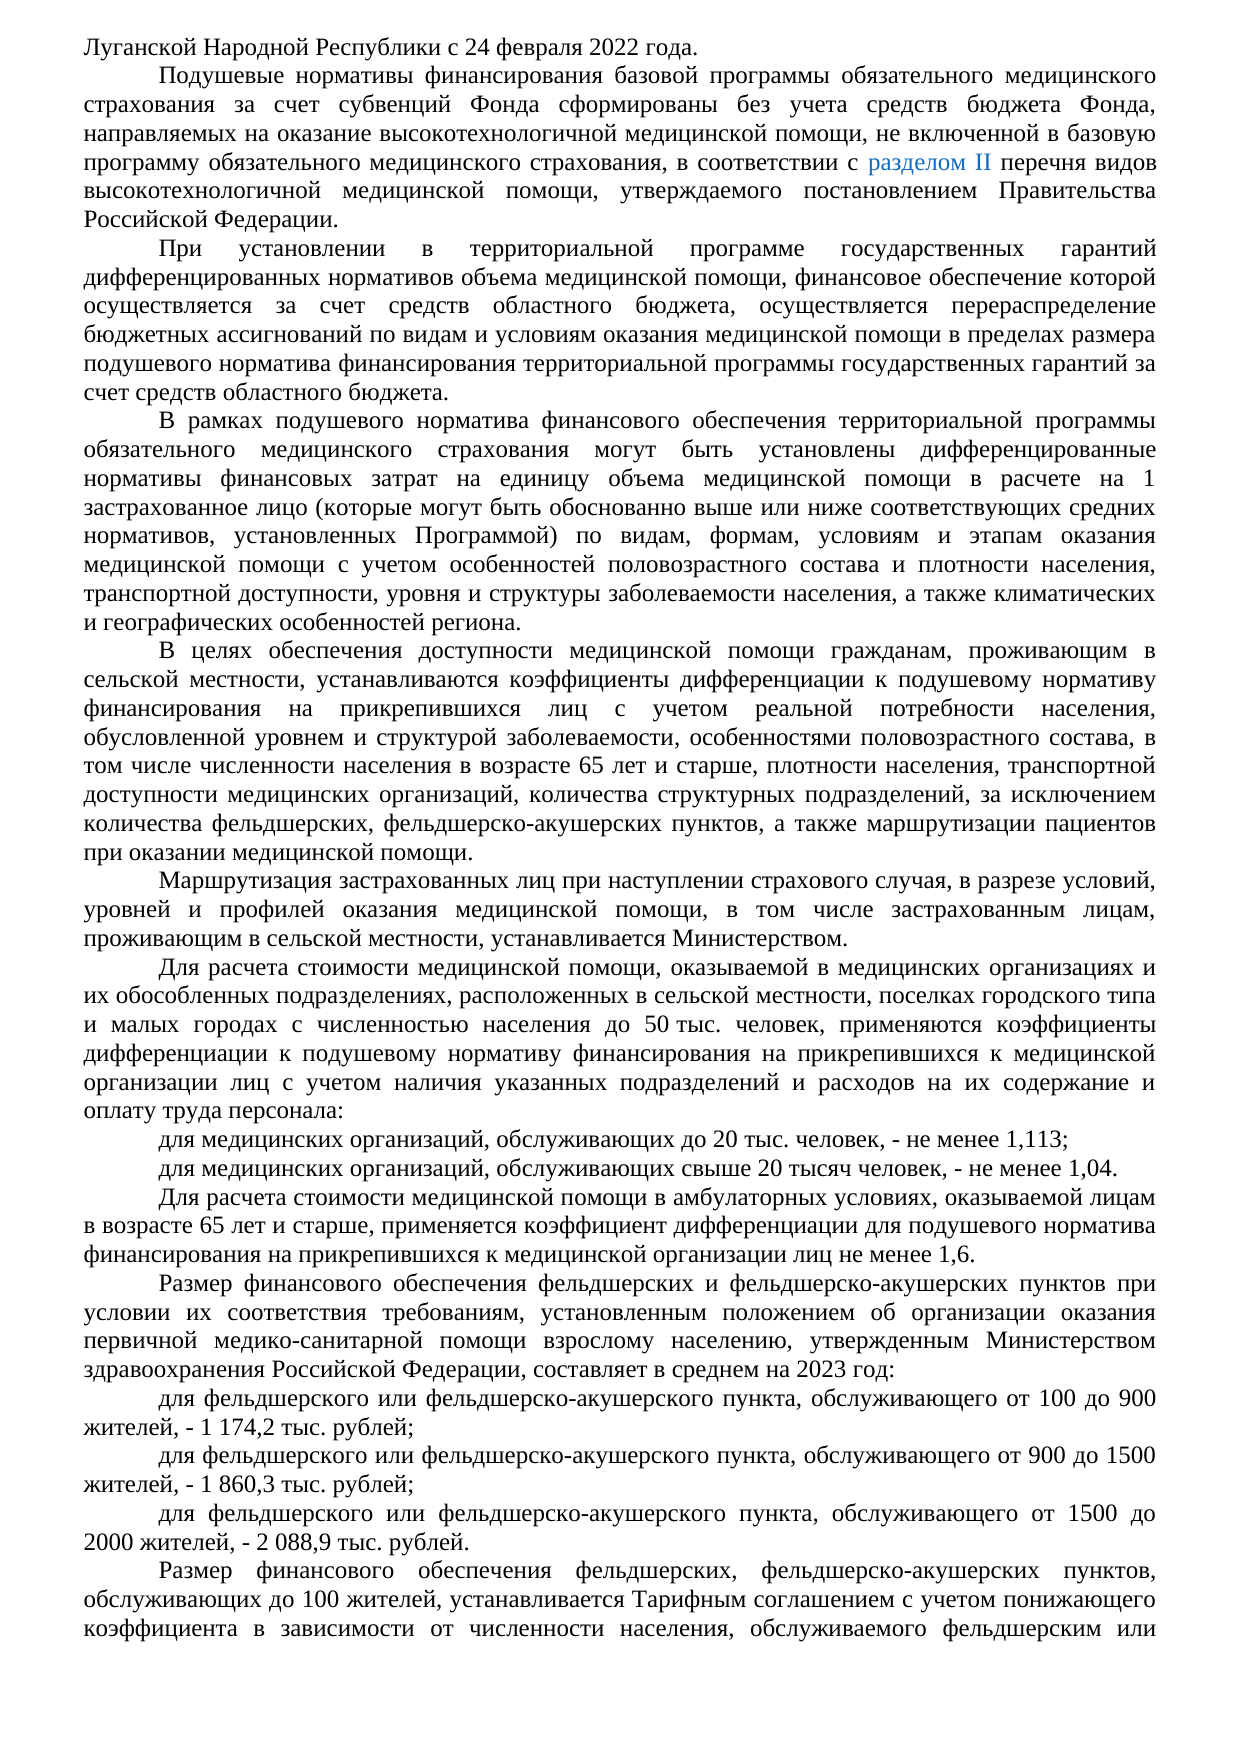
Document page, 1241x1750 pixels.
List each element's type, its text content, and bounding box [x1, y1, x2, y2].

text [83, 32, 1157, 61]
text В рамках подушевого норматива финансового обеспечения территориальной программы обязательного медицинского страхования могут быть установлены дифференцированные нормативы финансовых затрат на единицу объема медицинской помощи в расчете на 1 застрахованное лицо (которые могут быть обоснованно выше или ниже соответствующих средних нормативов, установленных Программой) по видам, формам, условиям и этапам оказания медицинской помощи с учетом особенностей половозрастного состава и плотности населения, транспортной доступности, уровня и структуры заболеваемости населения, а также климатических и географических особенностей региона. [83, 406, 1157, 636]
text Для расчета стоимости медицинской помощи, оказываемой в медицинских организациях и их обособленных подразделениях, расположенных в сельской местности, поселках городского типа и малых городах с численностью населения до 50 тыс. человек, применяются коэффициенты дифференциации к подушевому нормативу финансирования на прикрепившихся к медицинской организации лиц с учетом наличия указанных подразделений и расходов на их содержание и оплату труда персонала: [83, 952, 1157, 1124]
text для медицинских организаций, обслуживающих свыше 20 тысяч человек, - не менее 1,04. [83, 1153, 1157, 1182]
text Размер финансового обеспечения фельдшерских и фельдшерско-акушерских пунктов при условии их соответствия требованиям, установленным положением об организации оказания первичной медико-санитарной помощи взрослому населению, утвержденным Министерством здравоохранения Российской Федерации, составляет в среднем на 2023 год: [83, 1268, 1157, 1383]
text В целях обеспечения доступности медицинской помощи гражданам, проживающим в сельской местности, устанавливаются коэффициенты дифференциации к подушевому нормативу финансирования на прикрепившихся лиц с учетом реальной потребности населения, обусловленной уровнем и структурой заболеваемости, особенностями половозрастного состава, в том числе численности населения в возрасте 65 лет и старше, плотности населения, транспортной доступности медицинских организаций, количества структурных подразделений, за исключением количества фельдшерских, фельдшерско-акушерских пунктов, а также маршрутизации пациентов при оказании медицинской помощи. [83, 636, 1157, 866]
text для фельдшерского или фельдшерско-акушерского пункта, обслуживающего от 900 до 1500 жителей, - 1 860,3 тыс. рублей; [83, 1441, 1157, 1498]
text При установлении в территориальной программе государственных гарантий дифференцированных нормативов объема медицинской помощи, финансовое обеспечение которой осуществляется за счет средств областного бюджета, осуществляется перераспределение бюджетных ассигнований по видам и условиям оказания медицинской помощи в пределах размера подушевого норматива финансирования территориальной программы государственных гарантий за счет средств областного бюджета. [83, 233, 1157, 406]
text для медицинских организаций, обслуживающих до 20 тыс. человек, - не менее 1,113; [83, 1124, 1157, 1153]
text Маршрутизация застрахованных лиц при наступлении страхового случая, в разрезе условий, уровней и профилей оказания медицинской помощи, в том числе застрахованным лицам, проживающим в сельской местности, устанавливается Министерством. [83, 866, 1157, 952]
text Подушевые нормативы финансирования базовой программы обязательного медицинского страхования за счет субвенций Фонда сформированы без учета средств бюджета Фонда, направляемых на оказание высокотехнологичной медицинской помощи, не включенной в базовую программу обязательного медицинского страхования, в соответствии с разделом II перечня видов высокотехнологичной медицинской помощи, утверждаемого постановлением Правительства Российской Федерации. [83, 61, 1157, 233]
text Для расчета стоимости медицинской помощи в амбулаторных условиях, оказываемой лицам в возрасте 65 лет и старше, применяется коэффициент дифференциации для подушевого норматива финансирования на прикрепившихся к медицинской организации лиц не менее 1,6. [83, 1182, 1157, 1268]
text для фельдшерского или фельдшерско-акушерского пункта, обслуживающего от 100 до 900 жителей, - 1 174,2 тыс. рублей; [83, 1383, 1157, 1441]
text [83, 1556, 1157, 1642]
text для фельдшерского или фельдшерско-акушерского пункта, обслуживающего от 1500 до 2000 жителей, - 2 088,9 тыс. рублей. [83, 1498, 1157, 1556]
